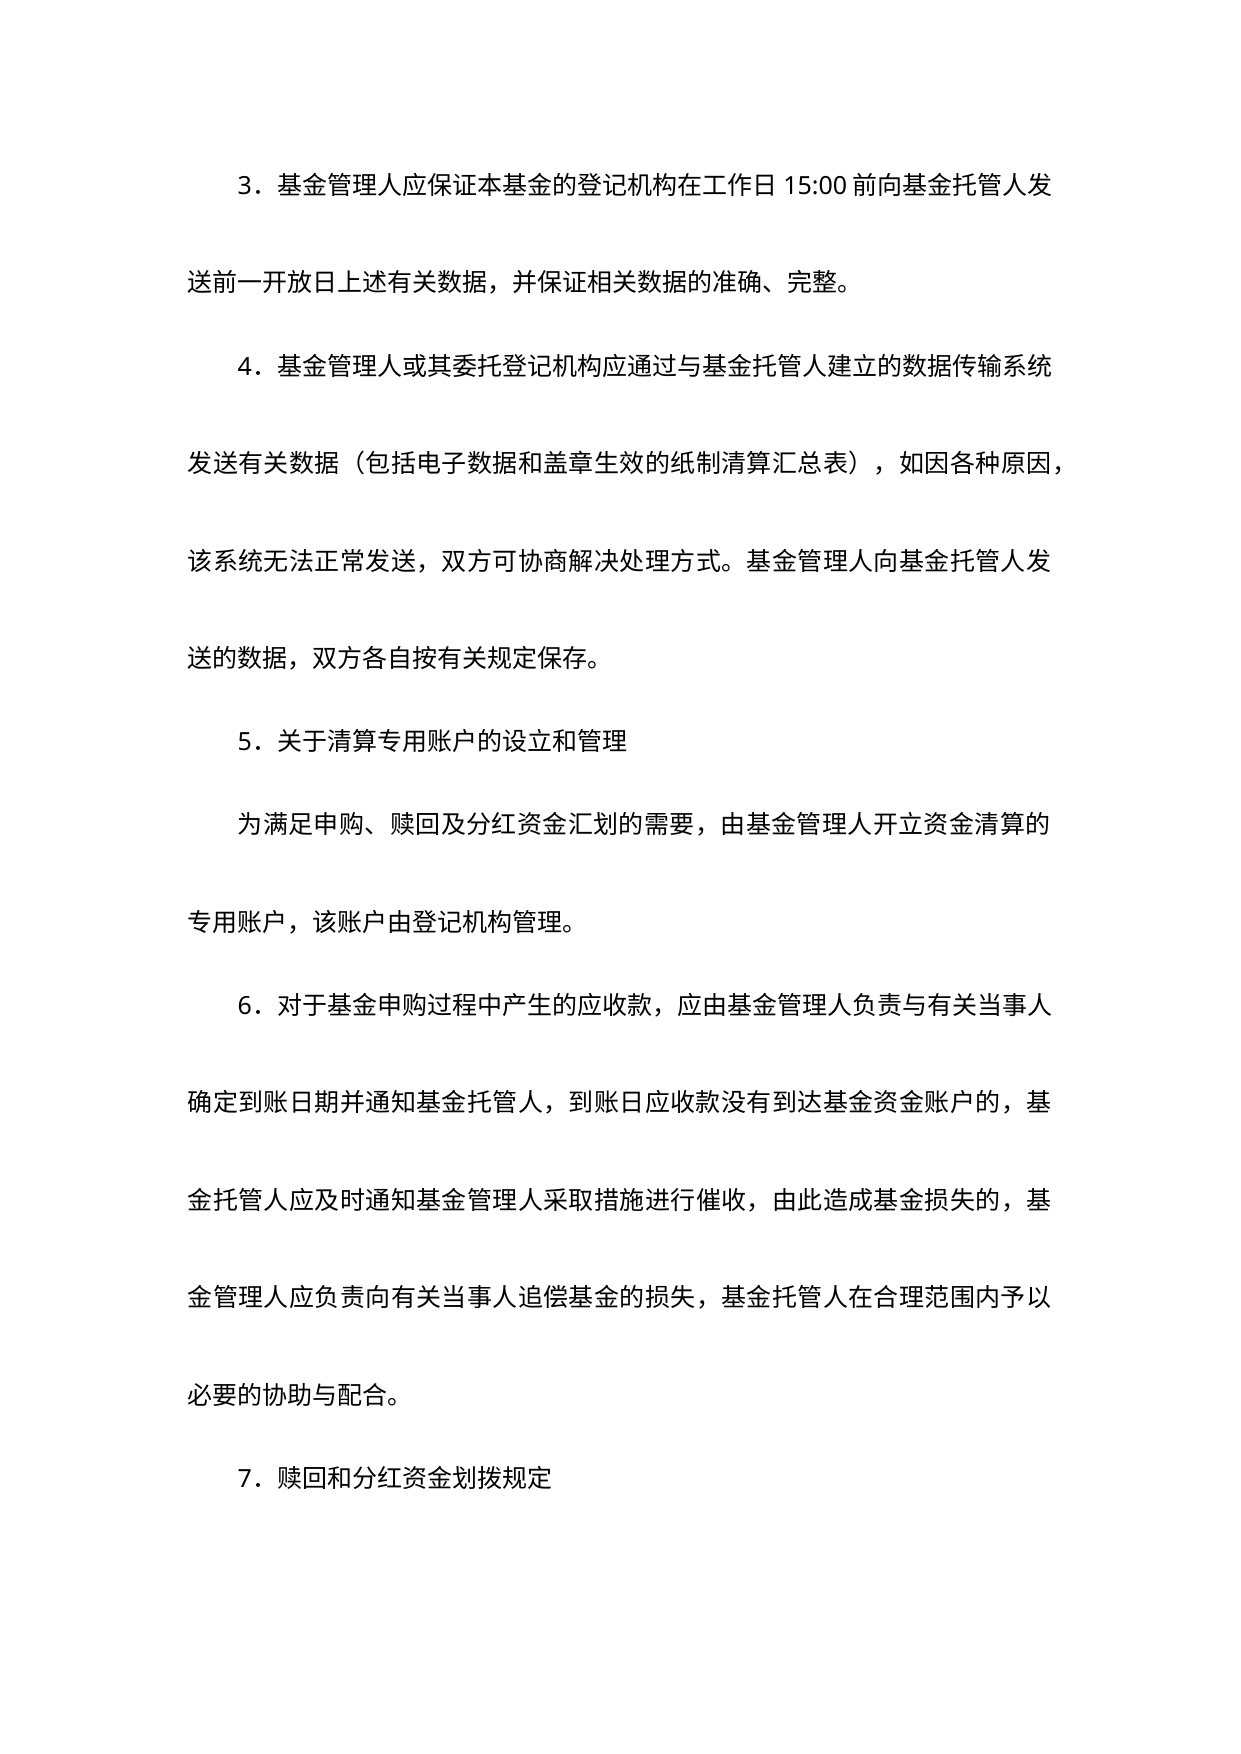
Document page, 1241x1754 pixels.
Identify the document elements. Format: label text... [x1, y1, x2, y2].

text 为满足申购、赎回及分红资金汇划的需要，由基金管理人开立资金清算的专用账户，该账户由登记机构管理。 [187, 790, 1053, 953]
text 4．基金管理人或其委托登记机构应通过与基金托管人建立的数据传输系统发送有关数据（包括电子数据和盖章生效的纸制清算汇总表），如因各种原因，该系统无法正常发送，双方可协商解决处理方式。基金管理人向基金托管人发送的数据，双方各自按有关规定保存。 [187, 332, 1053, 689]
text 3．基金管理人应保证本基金的登记机构在工作日15:00前向基金托管人发送前一开放日上述有关数据，并保证相关数据的准确、完整。 [187, 151, 1053, 313]
text 5．关于清算专用账户的设立和管理 [187, 707, 1053, 772]
text 6．对于基金申购过程中产生的应收款，应由基金管理人负责与有关当事人确定到账日期并通知基金托管人，到账日应收款没有到达基金资金账户的，基金托管人应及时通知基金管理人采取措施进行催收，由此造成基金损失的，基金管理人应负责向有关当事人追偿基金的损失，基金托管人在合理范围内予以必要的协助与配合。 [187, 971, 1053, 1426]
text 7．赎回和分红资金划拨规定 [187, 1444, 1053, 1509]
